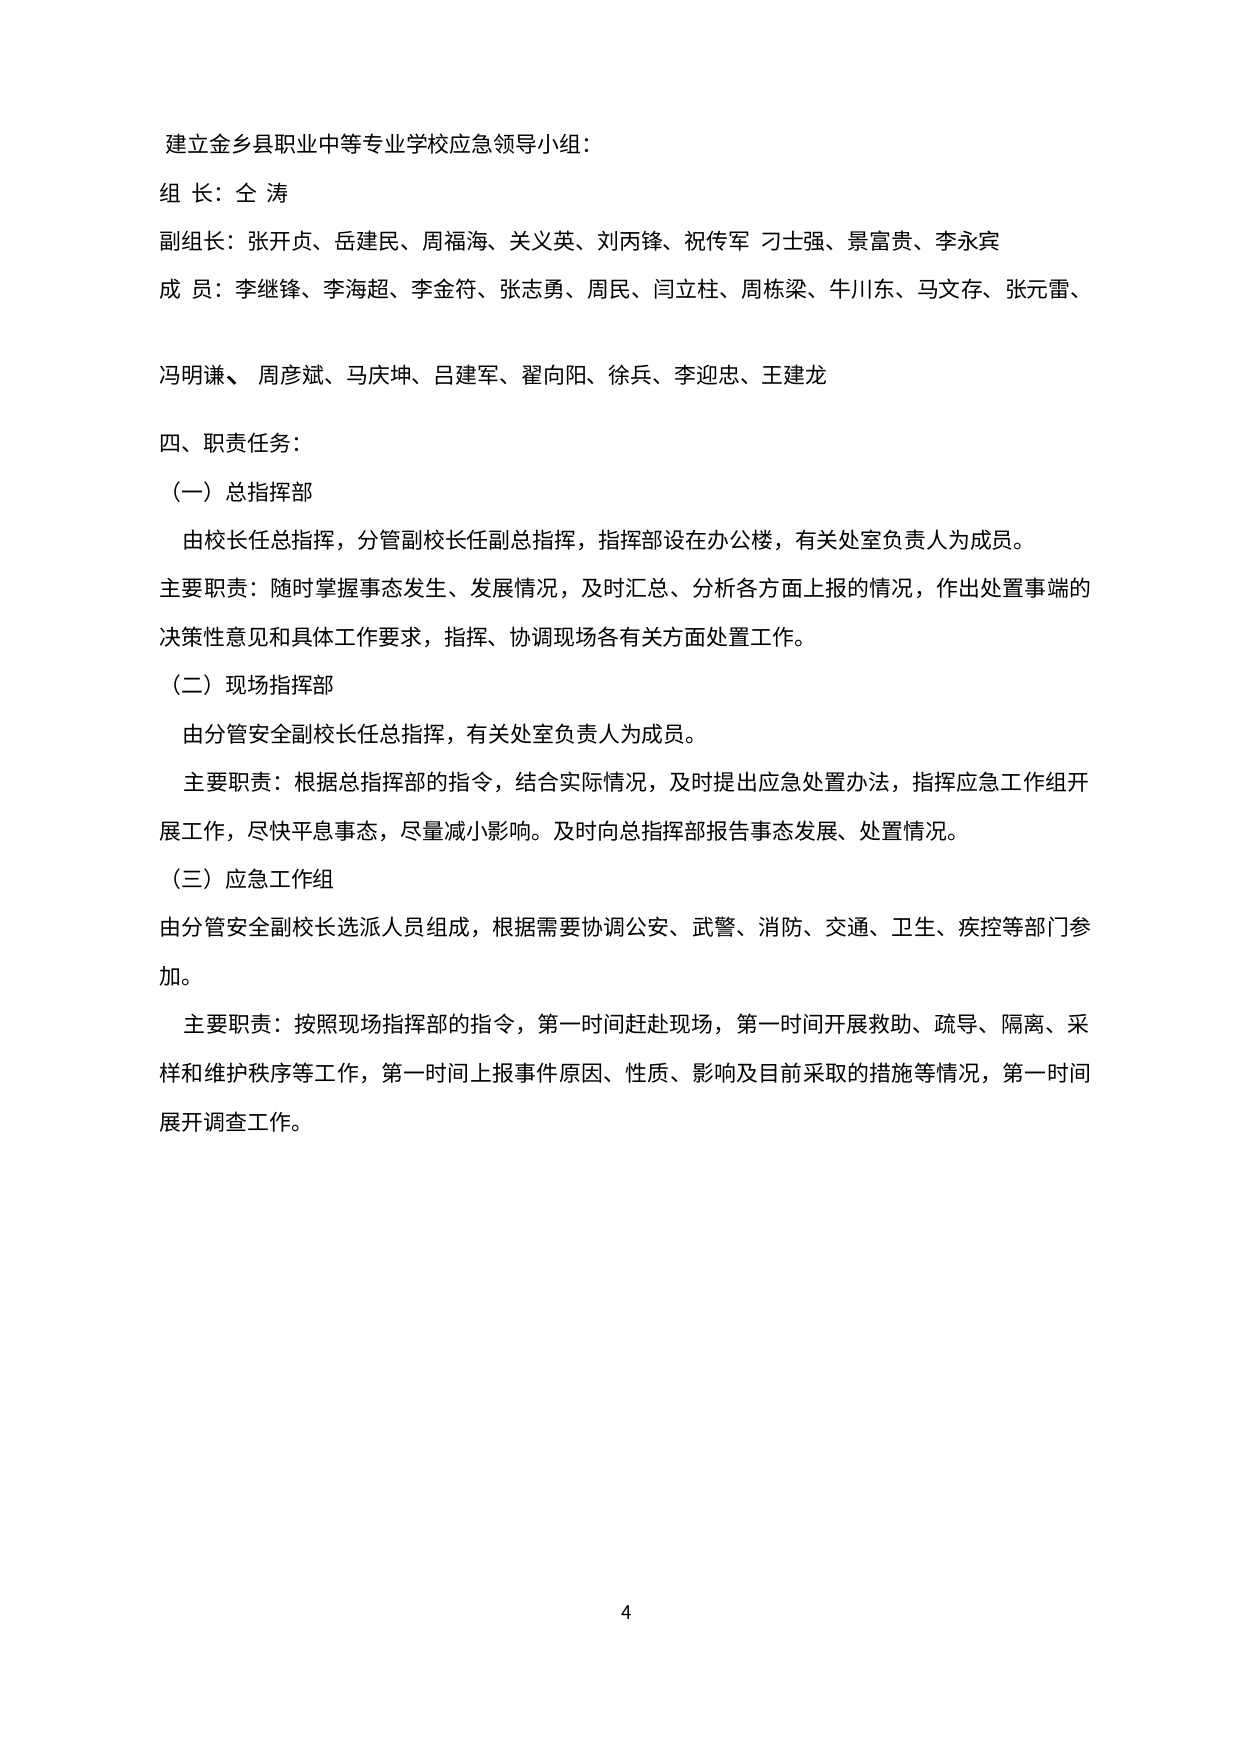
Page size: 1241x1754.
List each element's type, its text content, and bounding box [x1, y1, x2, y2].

text （三）应急工作组 [159, 862, 1092, 894]
text 建立金乡县职业中等专业学校应急领导小组： [159, 127, 1092, 159]
text 成 员：李继锋、李海超、李金符、张志勇、周民、闫立柱、周栋梁、牛川东、马文存、张元雷、冯明谦、周彦斌、马庆坤、吕建军、翟向阳、徐兵、李迎忠、王建龙 [159, 272, 1092, 402]
text 四、职责任务： [159, 426, 1092, 458]
text （一）总指挥部 [159, 474, 1092, 507]
text （二）现场指挥部 [159, 668, 1092, 700]
text 由校长任总指挥，分管副校长任副总指挥，指挥部设在办公楼，有关处室负责人为成员。 [159, 522, 1092, 555]
text 主要职责：按照现场指挥部的指令，第一时间赶赴现场，第一时间开展救助、疏导、隔离、采样和维护秩序等工作，第一时间上报事件原因、性质、影响及目前采取的措施等情况，第一时间展开调查工作。 [159, 1007, 1092, 1137]
text 由分管安全副校长选派人员组成，根据需要协调公安、武警、消防、交通、卫生、疾控等部门参加。 [159, 910, 1092, 991]
text 副组长：张开贞、岳建民、周福海、关义英、刘丙锋、祝传军 刁士强、景富贵、李永宾 [159, 223, 1092, 256]
text 组 长：仝 涛 [159, 175, 1092, 208]
text 由分管安全副校长任总指挥，有关处室负责人为成员。 [159, 716, 1092, 749]
text 主要职责：随时掌握事态发生、发展情况，及时汇总、分析各方面上报的情况，作出处置事端的决策性意见和具体工作要求，指挥、协调现场各有关方面处置工作。 [159, 571, 1092, 652]
text 主要职责：根据总指挥部的指令，结合实际情况，及时提出应急处置办法，指挥应急工作组开展工作，尽快平息事态，尽量减小影响。及时向总指挥部报告事态发展、处置情况。 [159, 764, 1092, 846]
